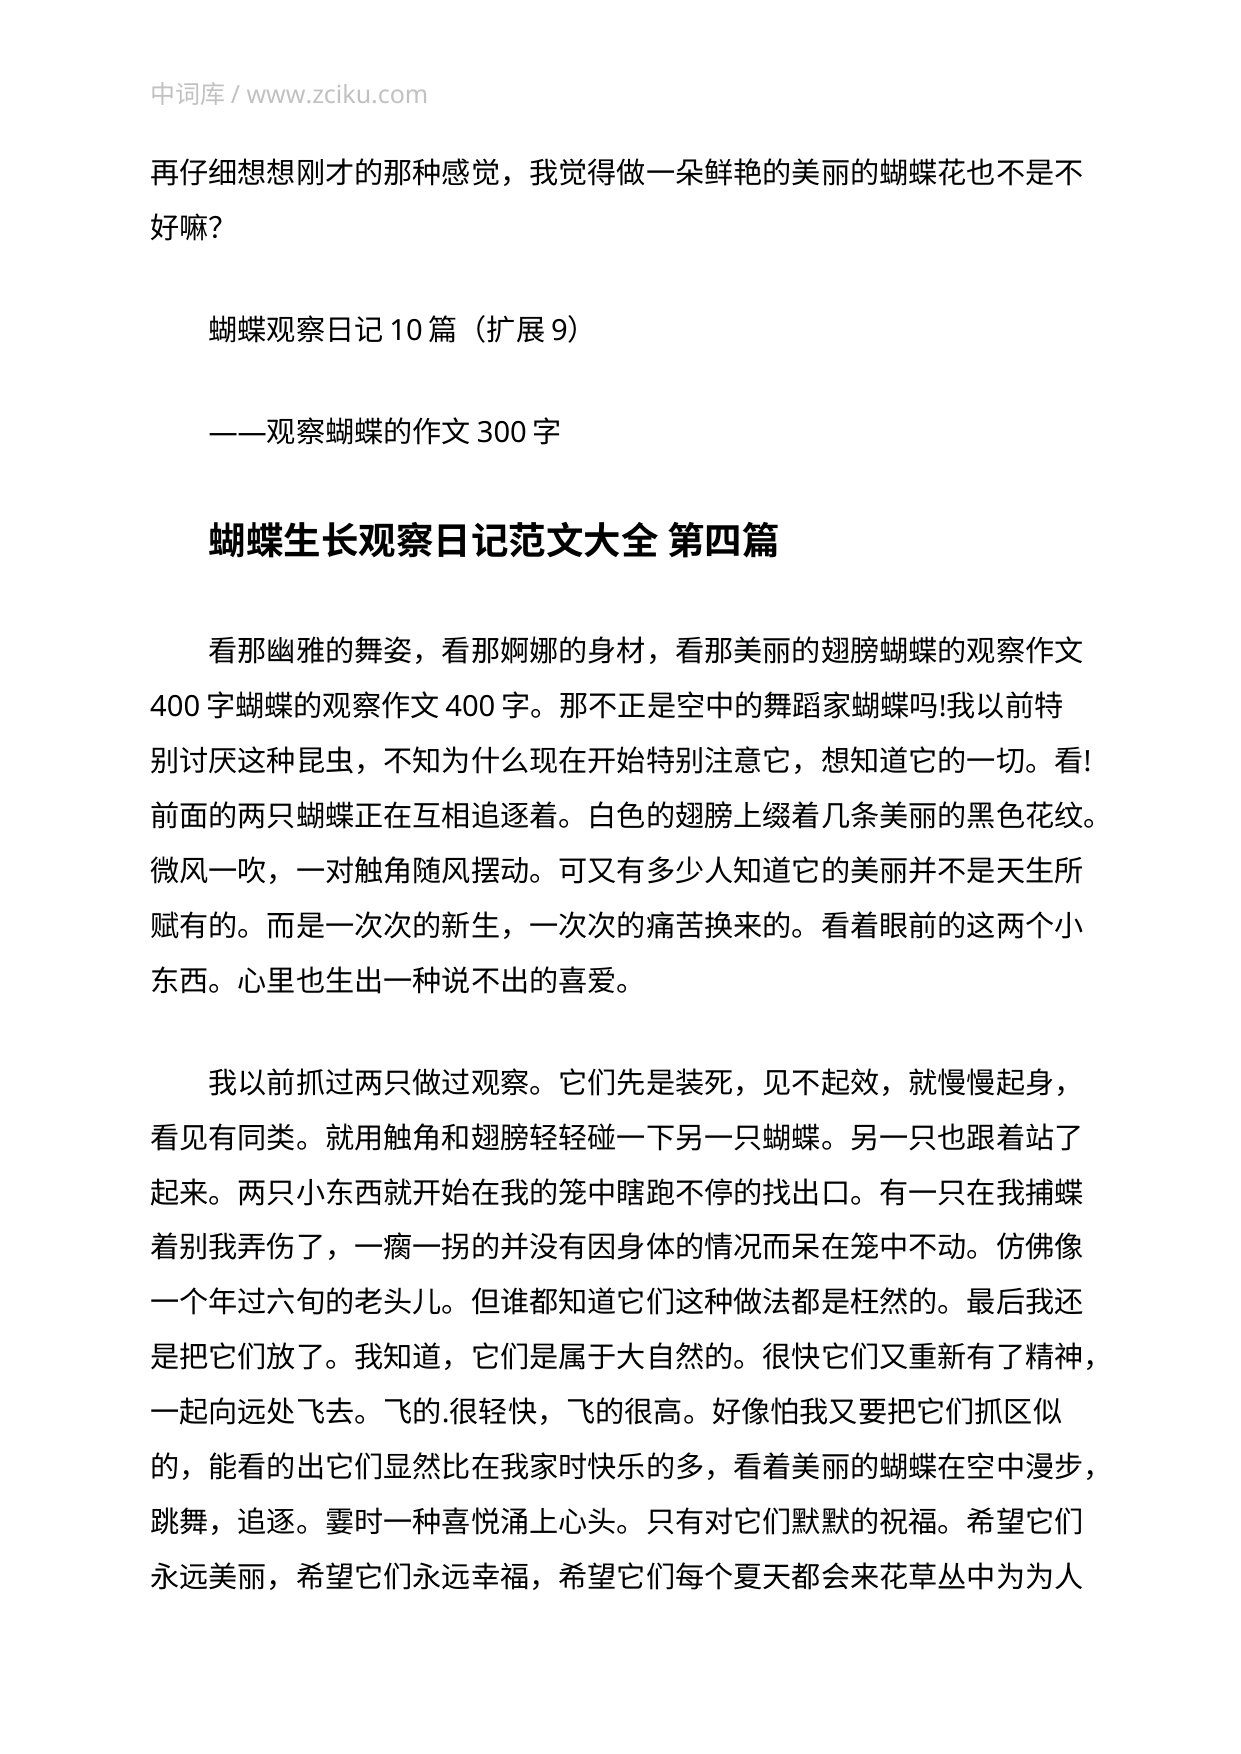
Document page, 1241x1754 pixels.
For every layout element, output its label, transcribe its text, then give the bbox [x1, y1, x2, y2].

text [150, 1059, 1090, 1596]
text 看那幽雅的舞姿，看那婀娜的身材，看那美丽的翅膀蝴蝶的观察作文400字蝴蝶的观察作文400字。那不正是空中的舞蹈家蝴蝶吗!我以前特别讨厌这种昆虫，不知为什么现在开始特别注意它，想知道它的一切。看!前面的两只蝴蝶正在互相追逐着。白色的翅膀上缀着几条美丽的黑色花纹。微风一吹，一对触角随风摆动。可又有多少人知道它的美丽并不是天生所赋有的。而是一次次的新生，一次次的痛苦换来的。看着眼前的这两个小东西。心里也生出一种说不出的喜爱。 [150, 628, 1090, 1000]
text 蝴蝶观察日记10篇（扩展9） [150, 307, 1090, 349]
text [150, 150, 1090, 247]
text 蝴蝶生长观察日记范文大全 第四篇 [150, 511, 1090, 565]
text ——观察蝴蝶的作文300字 [150, 409, 1090, 451]
